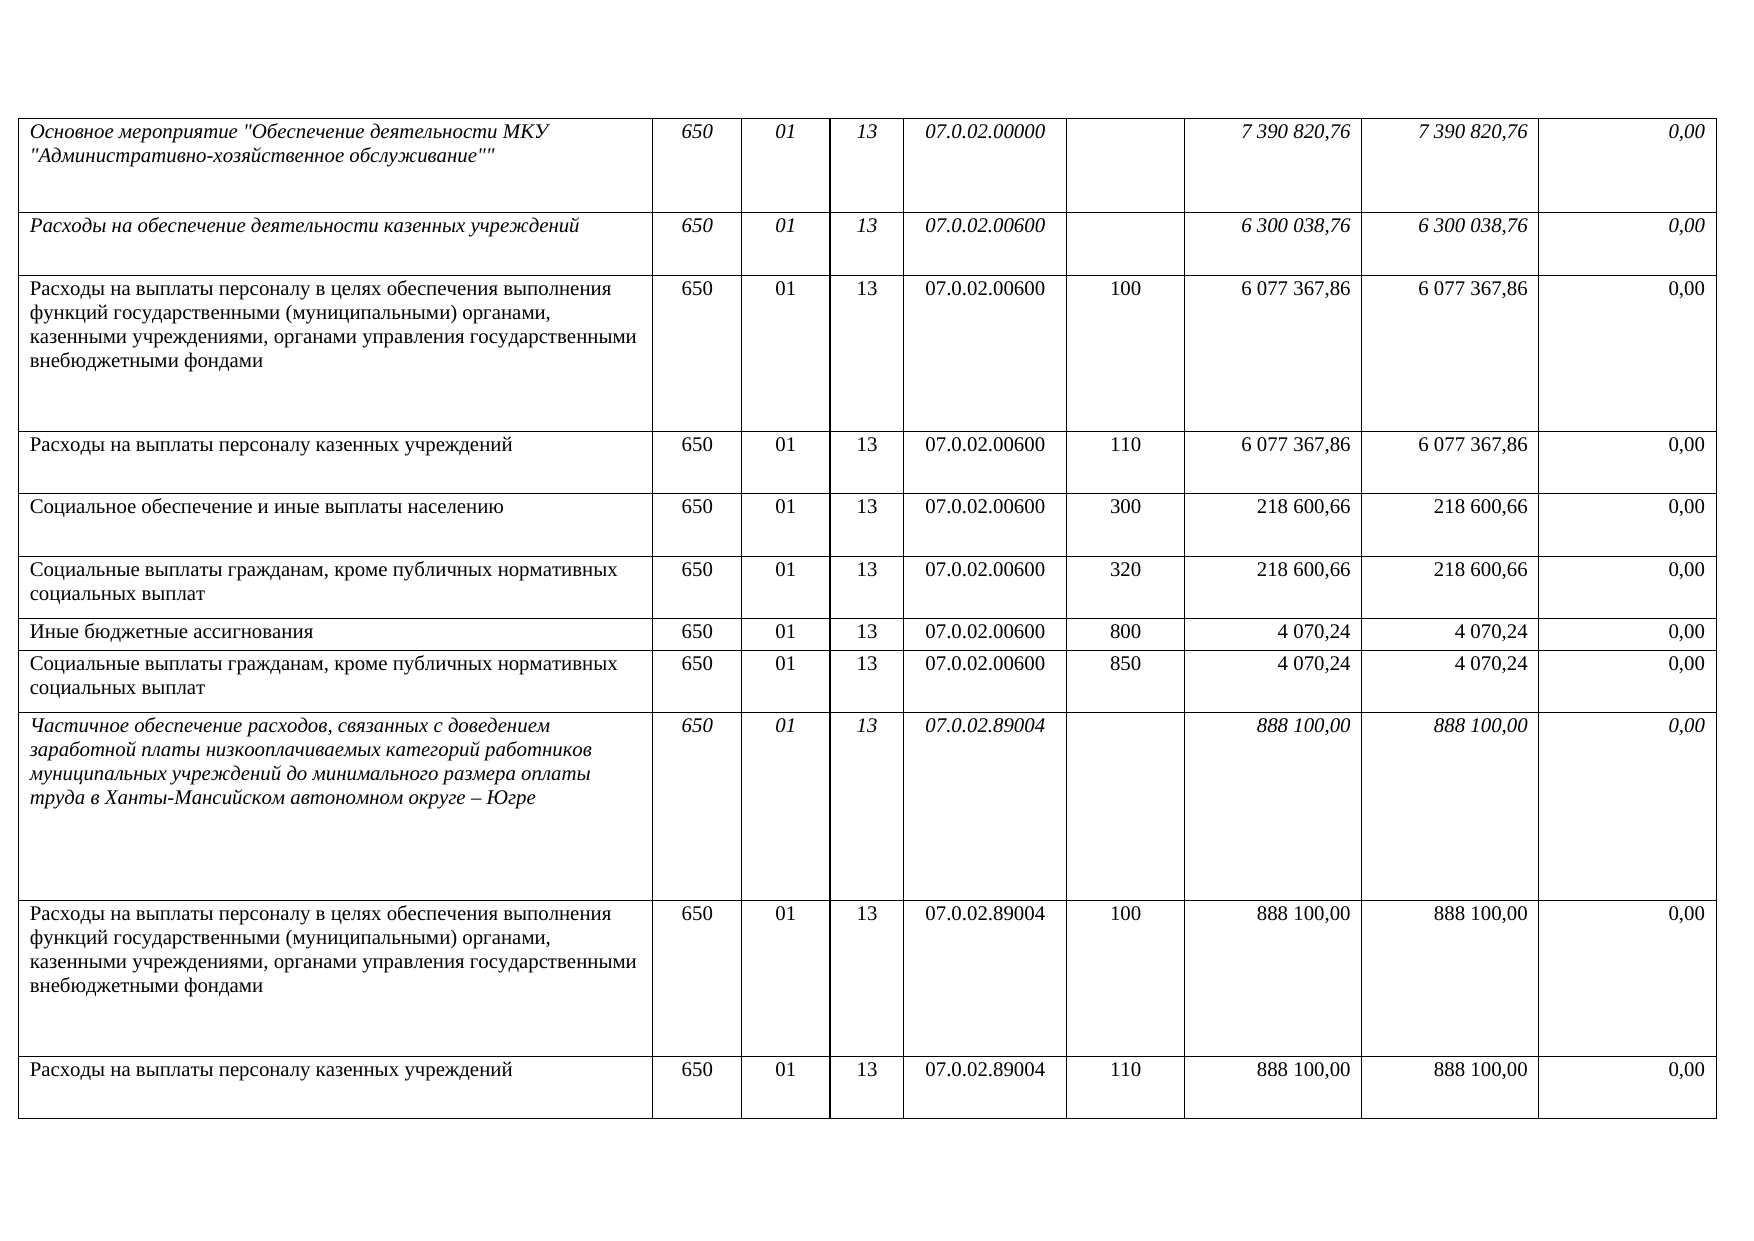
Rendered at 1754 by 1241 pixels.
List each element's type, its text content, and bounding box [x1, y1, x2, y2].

table_cell Социальное обеспечение и иные выплаты населению [19, 494, 652, 556]
table_cell 6 300 038,76 [1185, 213, 1361, 274]
table_cell 6 077 367,86 [1185, 276, 1361, 431]
table_cell 4 070,24 [1362, 651, 1538, 712]
table_cell 01 [742, 119, 829, 212]
table_cell 4 070,24 [1185, 651, 1361, 712]
table_cell Частичное обеспечение расходов, связанных с доведением заработной платы низкооплачиваемых категорий работников муниципальных учреждений до минимального размера оплаты труда в Ханты-Мансийском автономном округе – Югре [19, 713, 652, 899]
table_cell 07.0.02.00600 [904, 619, 1066, 649]
table_cell 0,00 [1539, 432, 1716, 493]
table_cell 888 100,00 [1185, 901, 1361, 1056]
table_cell 13 [831, 557, 903, 618]
table_cell 888 100,00 [1185, 1057, 1361, 1118]
table_cell 6 300 038,76 [1362, 213, 1538, 274]
table_cell 650 [653, 494, 741, 556]
table_cell 4 070,24 [1362, 619, 1538, 649]
table_cell 13 [831, 432, 903, 493]
table_cell 01 [742, 213, 829, 274]
table_cell 07.0.02.00600 [904, 432, 1066, 493]
table_cell 13 [831, 901, 903, 1056]
table_cell 888 100,00 [1362, 901, 1538, 1056]
table_cell 650 [653, 901, 741, 1056]
table_cell 13 [831, 494, 903, 556]
table_cell 6 077 367,86 [1362, 432, 1538, 493]
table_cell 6 077 367,86 [1185, 432, 1361, 493]
table_cell 01 [742, 713, 829, 899]
table_cell 0,00 [1539, 619, 1716, 649]
table_cell 218 600,66 [1185, 557, 1361, 618]
table_cell 01 [742, 432, 829, 493]
table_cell [1067, 213, 1184, 274]
table_cell 650 [653, 651, 741, 712]
table_cell 650 [653, 1057, 741, 1118]
table_cell 888 100,00 [1362, 1057, 1538, 1118]
table_cell 650 [653, 213, 741, 274]
table_cell 01 [742, 651, 829, 712]
table_cell 07.0.02.00600 [904, 213, 1066, 274]
table_cell 0,00 [1539, 494, 1716, 556]
table_cell 0,00 [1539, 276, 1716, 431]
table_cell Расходы на выплаты персоналу казенных учреждений [19, 432, 652, 493]
table_cell 01 [742, 901, 829, 1056]
table_cell 01 [742, 494, 829, 556]
table_cell 650 [653, 119, 741, 212]
table_cell 13 [831, 619, 903, 649]
table_cell 07.0.02.89004 [904, 1057, 1066, 1118]
table_cell [1067, 713, 1184, 899]
table_cell Иные бюджетные ассигнования [19, 619, 652, 649]
table_cell 4 070,24 [1185, 619, 1361, 649]
table_cell 320 [1067, 557, 1184, 618]
table_cell 0,00 [1539, 557, 1716, 618]
table_cell 07.0.02.00600 [904, 557, 1066, 618]
table_cell 13 [831, 1057, 903, 1118]
table_cell 01 [742, 1057, 829, 1118]
table_cell 7 390 820,76 [1185, 119, 1361, 212]
table_cell [1067, 119, 1184, 212]
table_cell Социальные выплаты гражданам, кроме публичных нормативных социальных выплат [19, 557, 652, 618]
table_cell 13 [831, 713, 903, 899]
table_cell Расходы на обеспечение деятельности казенных учреждений [19, 213, 652, 274]
table_cell 07.0.02.00600 [904, 651, 1066, 712]
table_cell 13 [831, 119, 903, 212]
table_cell 13 [831, 213, 903, 274]
table_cell 218 600,66 [1185, 494, 1361, 556]
table_cell 300 [1067, 494, 1184, 556]
table_cell 650 [653, 557, 741, 618]
table_cell 100 [1067, 901, 1184, 1056]
table_cell 110 [1067, 1057, 1184, 1118]
table_cell Основное мероприятие "Обеспечение деятельности МКУ "Административно-хозяйственное обслуживание"" [19, 119, 652, 212]
table_cell 7 390 820,76 [1362, 119, 1538, 212]
table_cell 13 [831, 276, 903, 431]
table_cell 07.0.02.00600 [904, 494, 1066, 556]
table_cell 0,00 [1539, 213, 1716, 274]
table_cell 01 [742, 619, 829, 649]
table_cell 07.0.02.89004 [904, 713, 1066, 899]
table_cell 0,00 [1539, 119, 1716, 212]
table_cell 0,00 [1539, 901, 1716, 1056]
table_cell 100 [1067, 276, 1184, 431]
table_cell 888 100,00 [1185, 713, 1361, 899]
table_cell 07.0.02.00600 [904, 276, 1066, 431]
table_cell 0,00 [1539, 651, 1716, 712]
table_cell Социальные выплаты гражданам, кроме публичных нормативных социальных выплат [19, 651, 652, 712]
table_cell 650 [653, 619, 741, 649]
table_cell 0,00 [1539, 1057, 1716, 1118]
table_cell 07.0.02.89004 [904, 901, 1066, 1056]
table_cell 800 [1067, 619, 1184, 649]
table_cell 07.0.02.00000 [904, 119, 1066, 212]
table_cell Расходы на выплаты персоналу казенных учреждений [19, 1057, 652, 1118]
table_cell 888 100,00 [1362, 713, 1538, 899]
table_cell 6 077 367,86 [1362, 276, 1538, 431]
table_cell 850 [1067, 651, 1184, 712]
table_cell 650 [653, 276, 741, 431]
table_cell 01 [742, 276, 829, 431]
table_cell 01 [742, 557, 829, 618]
table_cell 13 [831, 651, 903, 712]
table_cell 650 [653, 432, 741, 493]
table_cell 650 [653, 713, 741, 899]
table_cell 110 [1067, 432, 1184, 493]
table_cell 0,00 [1539, 713, 1716, 899]
table_cell 218 600,66 [1362, 494, 1538, 556]
table_cell 218 600,66 [1362, 557, 1538, 618]
